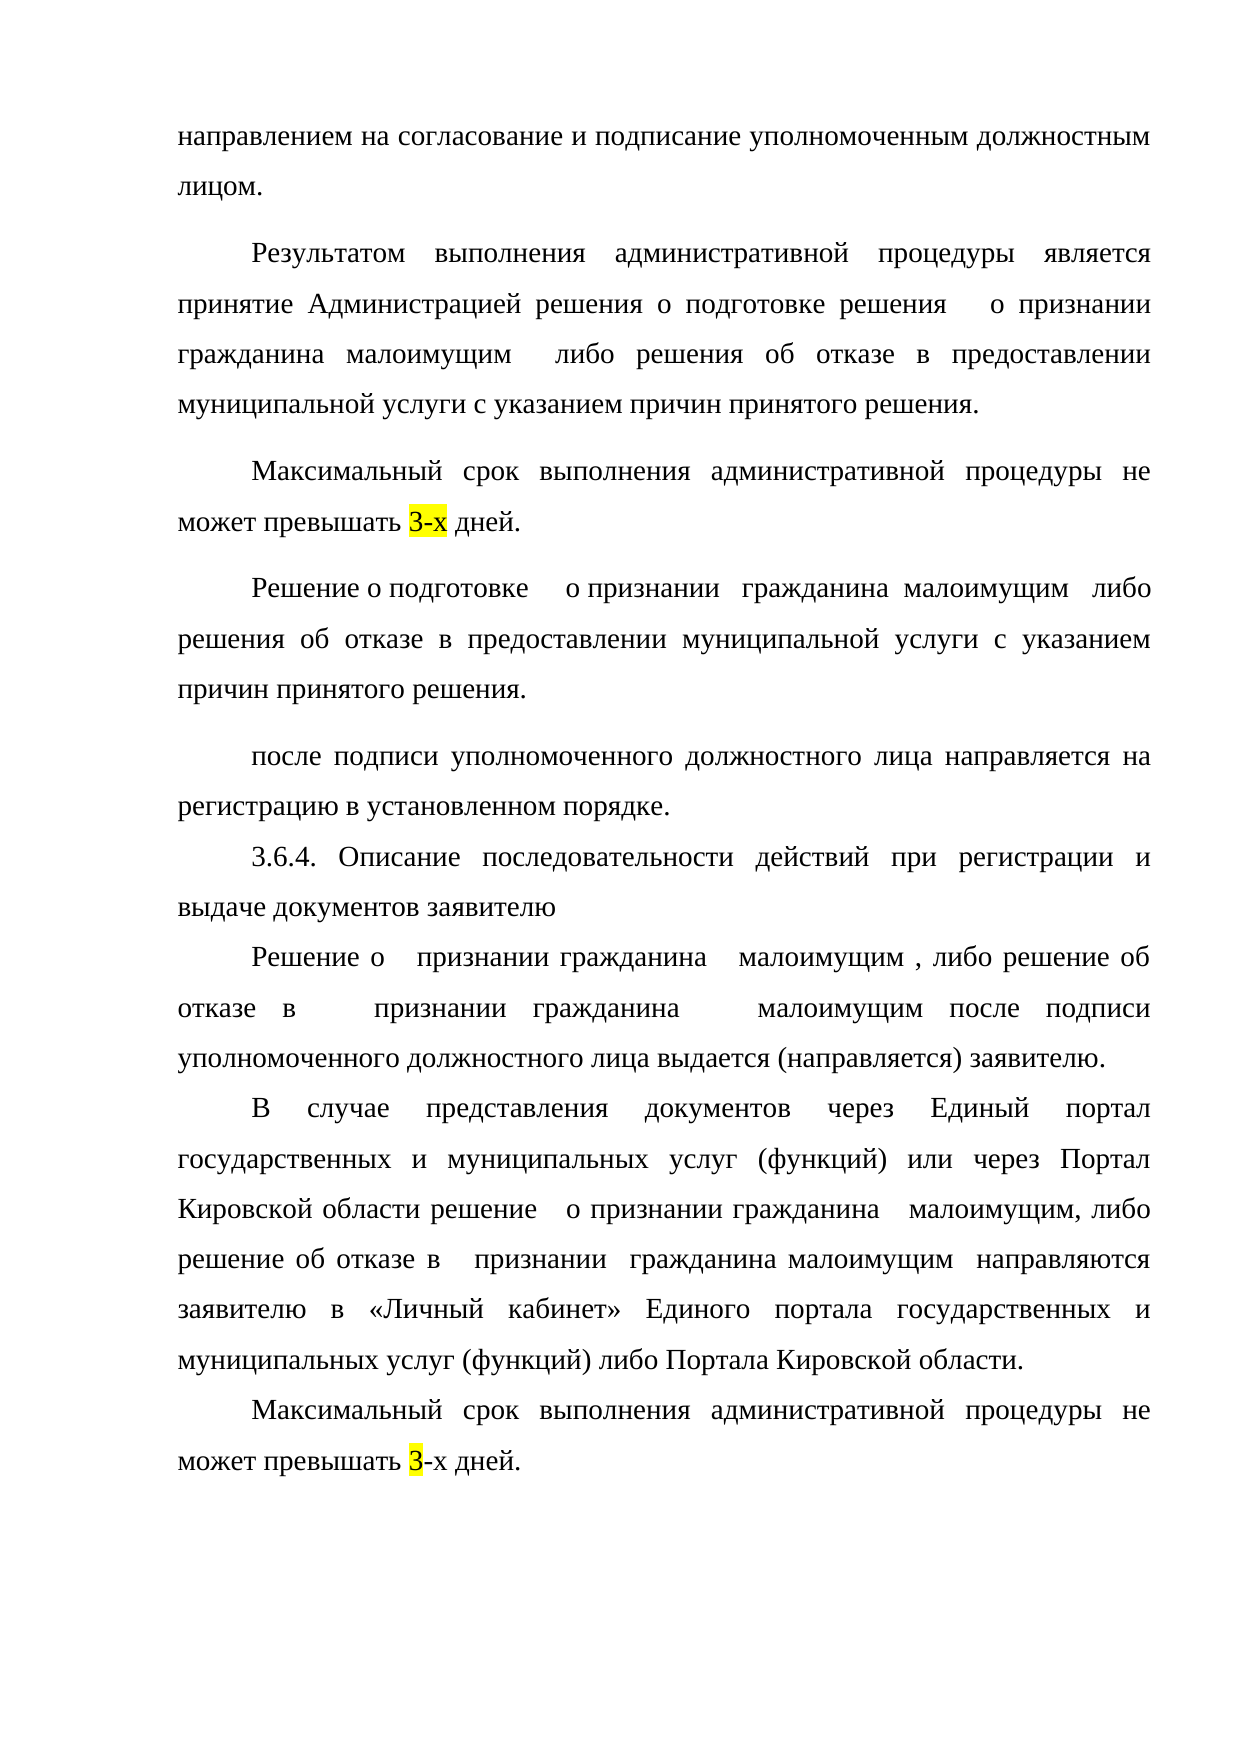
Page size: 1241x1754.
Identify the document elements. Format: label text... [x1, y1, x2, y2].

text Результатом выполнения административной процедуры является принятие Администрацией решения о подготовке решения о признании гражданина малоимущим либо решения об отказе в предоставлении муниципальной услуги с указанием причин принятого решения. [177, 235, 1152, 420]
text Решение о признании гражданина малоимущим , либо решение об отказе в признании гражданина малоимущим после подписи уполномоченного должностного лица выдается (направляется) заявителю. [177, 939, 1152, 1074]
text Максимальный срок выполнения административной процедуры не может превышать 3-х дней. [177, 1392, 1152, 1476]
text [177, 118, 1152, 202]
text Максимальный срок выполнения административной процедуры не может превышать 3-х дней. [177, 453, 1152, 537]
text 3.6.4. Описание последовательности действий при регистрации и выдаче документов заявителю [177, 839, 1152, 923]
text Решение о подготовке о признании гражданина малоимущим либо решения об отказе в предоставлении муниципальной услуги с указанием причин принятого решения. [177, 571, 1152, 705]
text В случае представления документов через Единый портал государственных и муниципальных услуг (функций) или через Портал Кировской области решение о признании гражданина малоимущим, либо решение об отказе в признании гражданина малоимущим направляются заявителю в «Личный кабинет» Единого портала государственных и муниципальных услуг (функций) либо Портала Кировской области. [177, 1090, 1152, 1376]
text после подписи уполномоченного должностного лица направляется на регистрацию в установленном порядке. [177, 738, 1152, 822]
